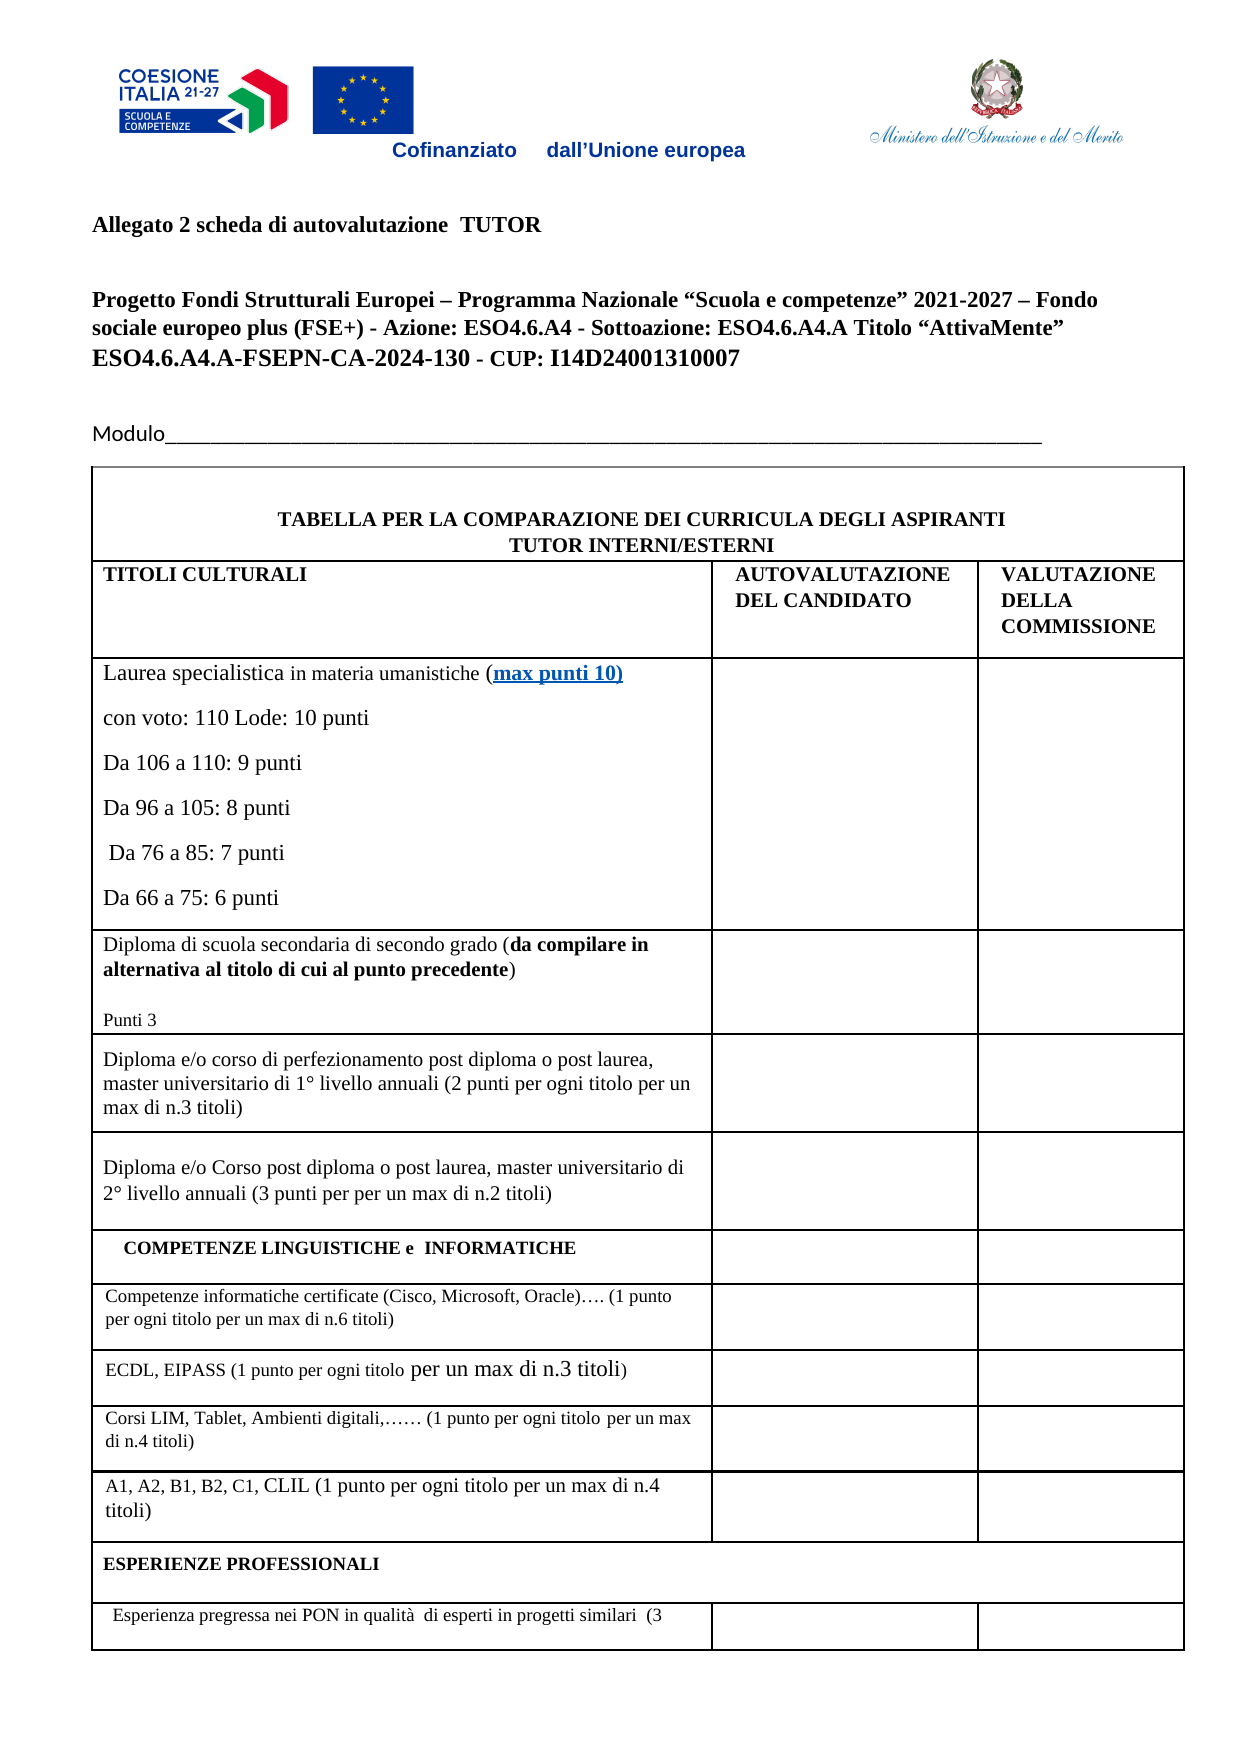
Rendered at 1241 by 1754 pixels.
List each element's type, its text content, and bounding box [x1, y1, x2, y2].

table_cell Diploma e/o corso di perfezionamento post diploma o post laurea, master universitario di 1° livello annuali (2 punti per ogni titolo per un max di n.3 titoli) [93, 1035, 711, 1131]
table_cell Corsi LIM, Tablet, Ambienti digitali,…… (1 punto per ogni titolo per un max di n.4 titoli) [93, 1407, 711, 1470]
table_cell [93, 1604, 711, 1649]
table_cell ECDL, EIPASS (1 punto per ogni titolo per un max di n.3 titoli) [93, 1351, 711, 1405]
table_cell [979, 1473, 1183, 1541]
table_cell Laurea specialistica in materia umanistiche (max punti 10) con voto: 110 Lode: 10 punti Da 106 a 110: 9 punti Da 96 a 105: 8 punti Da 76 a 85: 7 punti Da 66 a 75: 6 punti [93, 659, 711, 929]
table_header TABELLA PER LA COMPARAZIONE DEI CURRICULA DEGLI ASPIRANTI TUTOR INTERNI/ESTERNI [93, 468, 1183, 560]
table_cell COMPETENZE LINGUISTICHE e INFORMATICHE [93, 1231, 711, 1283]
table_cell [713, 1133, 977, 1229]
table_cell [979, 1035, 1183, 1131]
text Modulo_____________________________________________________________________________ [92, 419, 1166, 447]
table_cell [979, 659, 1183, 929]
table_cell [979, 1231, 1183, 1283]
table_cell [979, 1407, 1183, 1470]
table_cell AUTOVALUTAZIONE DEL CANDIDATO [713, 562, 977, 657]
text Cofinanziato dall’Unione europea [392, 96, 792, 162]
table_cell TITOLI CULTURALI [93, 562, 711, 657]
table_cell [979, 1604, 1183, 1649]
table_cell [979, 931, 1183, 1033]
table_cell Diploma e/o Corso post diploma o post laurea, master universitario di 2° livello annuali (3 punti per per un max di n.2 titoli) [93, 1133, 711, 1229]
table_cell VALUTAZIONE DELLA COMMISSIONE [979, 562, 1183, 657]
table_cell [713, 1231, 977, 1283]
table_cell [713, 1407, 977, 1470]
table_cell [979, 1351, 1183, 1405]
table_cell [713, 1604, 977, 1649]
table_cell A1, A2, B1, B2, C1, CLIL (1 punto per ogni titolo per un max di n.4 titoli) [93, 1473, 711, 1541]
table_cell [713, 1473, 977, 1541]
table_cell [713, 659, 977, 929]
table_cell Competenze informatiche certificate (Cisco, Microsoft, Oracle)…. (1 punto per ogni titolo per un max di n.6 titoli) [93, 1285, 711, 1348]
text Allegato 2 scheda di autovalutazione TUTOR [92, 211, 1166, 237]
table_cell ESPERIENZE PROFESSIONALI [93, 1543, 1183, 1602]
picture [869, 58, 1124, 143]
table_cell [979, 1285, 1183, 1348]
table_cell [713, 1035, 977, 1131]
table_cell [979, 1133, 1183, 1229]
picture [118, 66, 414, 134]
table_cell Diploma di scuola secondaria di secondo grado (da compilare in alternativa al titolo di cui al punto precedente) Punti 3 [93, 931, 711, 1033]
table_cell [713, 931, 977, 1033]
table_cell [713, 1351, 977, 1405]
text Progetto Fondi Strutturali Europei – Programma Nazionale “Scuola e competenze” 2021-2027 – Fondo sociale europeo plus (FSE+) - Azione: ESO4.6.A4 - Sottoazione: ESO4.6.A4.A Titolo “AttivaMente” ESO4.6.A4.A-FSEPN-CA-2024-130 - CUP: I14D24001310007 [92, 286, 1166, 372]
table_cell [713, 1285, 977, 1348]
